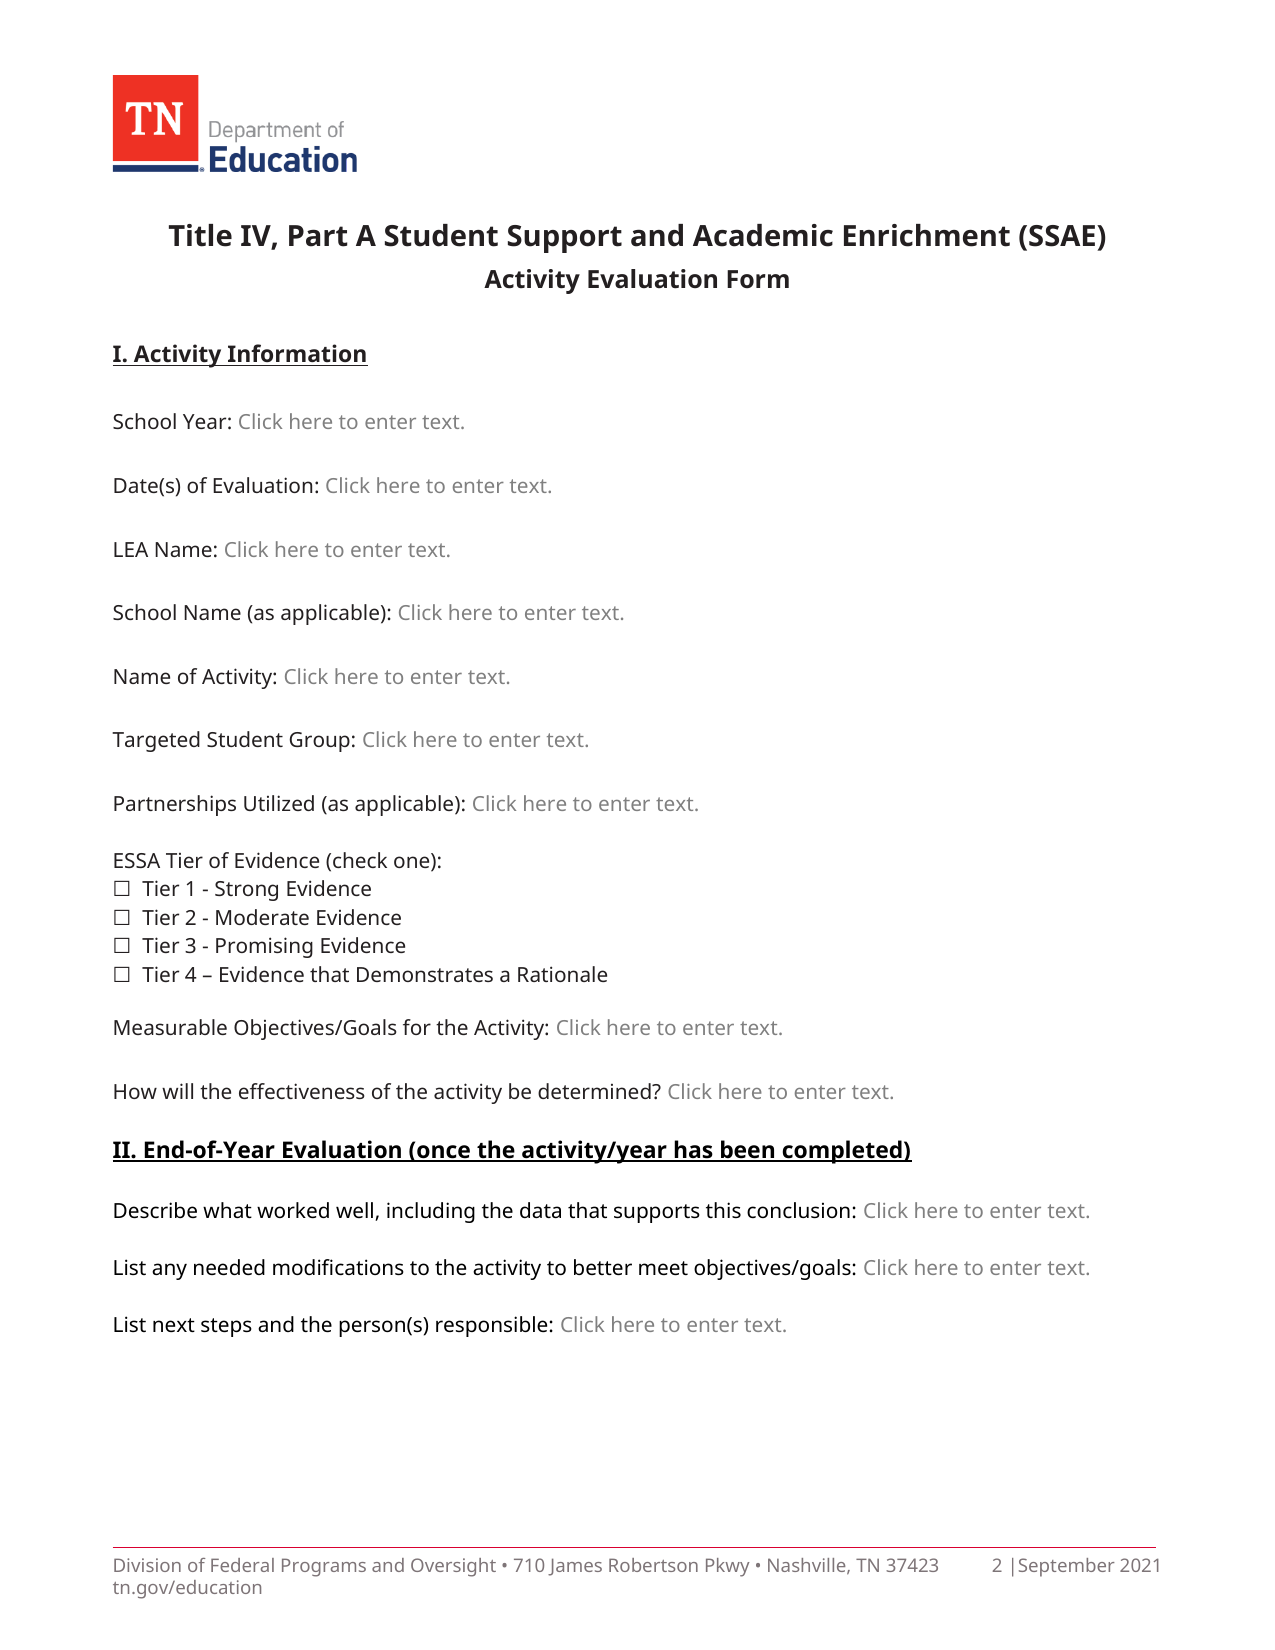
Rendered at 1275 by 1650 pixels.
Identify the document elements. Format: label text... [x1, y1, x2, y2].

text School Year: [112, 407, 1162, 436]
text Tier 2 - Moderate Evidence [112, 903, 1162, 931]
text Targeted Student Group: [112, 726, 1162, 754]
text Tier 4 – Evidence that Demonstrates a Rationale [112, 960, 1162, 988]
subtitle Activity Evaluation Form [112, 262, 1162, 296]
text Tier 1 - Strong Evidence [112, 874, 1162, 903]
text Partnerships Utilized (as applicable): [112, 789, 1162, 818]
subtitle Title IV, Part A Student Support and Academic Enrichment (SSAE) [112, 216, 1162, 255]
text List next steps and the person(s) responsible: [112, 1310, 1162, 1338]
text I. Activity Information [112, 338, 1162, 369]
text Measurable Objectives/Goals for the Activity: [112, 1013, 1162, 1042]
text School Name (as applicable): [112, 598, 1162, 627]
text Tier 3 - Promising Evidence [112, 931, 1162, 960]
text List any needed modifications to the activity to better meet objectives/goals: [112, 1253, 1162, 1282]
text II. End-of-Year Evaluation (once the activity/year has been completed) [112, 1134, 1162, 1165]
text Name of Activity: [112, 662, 1162, 690]
text ESSA Tier of Evidence (check one): [112, 846, 1162, 874]
text Date(s) of Evaluation: [112, 471, 1162, 499]
text How will the effectiveness of the activity be determined? [112, 1077, 1162, 1105]
text LEA Name: [112, 535, 1162, 563]
picture [112, 75, 357, 172]
text Describe what worked well, including the data that supports this conclusion: [112, 1196, 1162, 1225]
